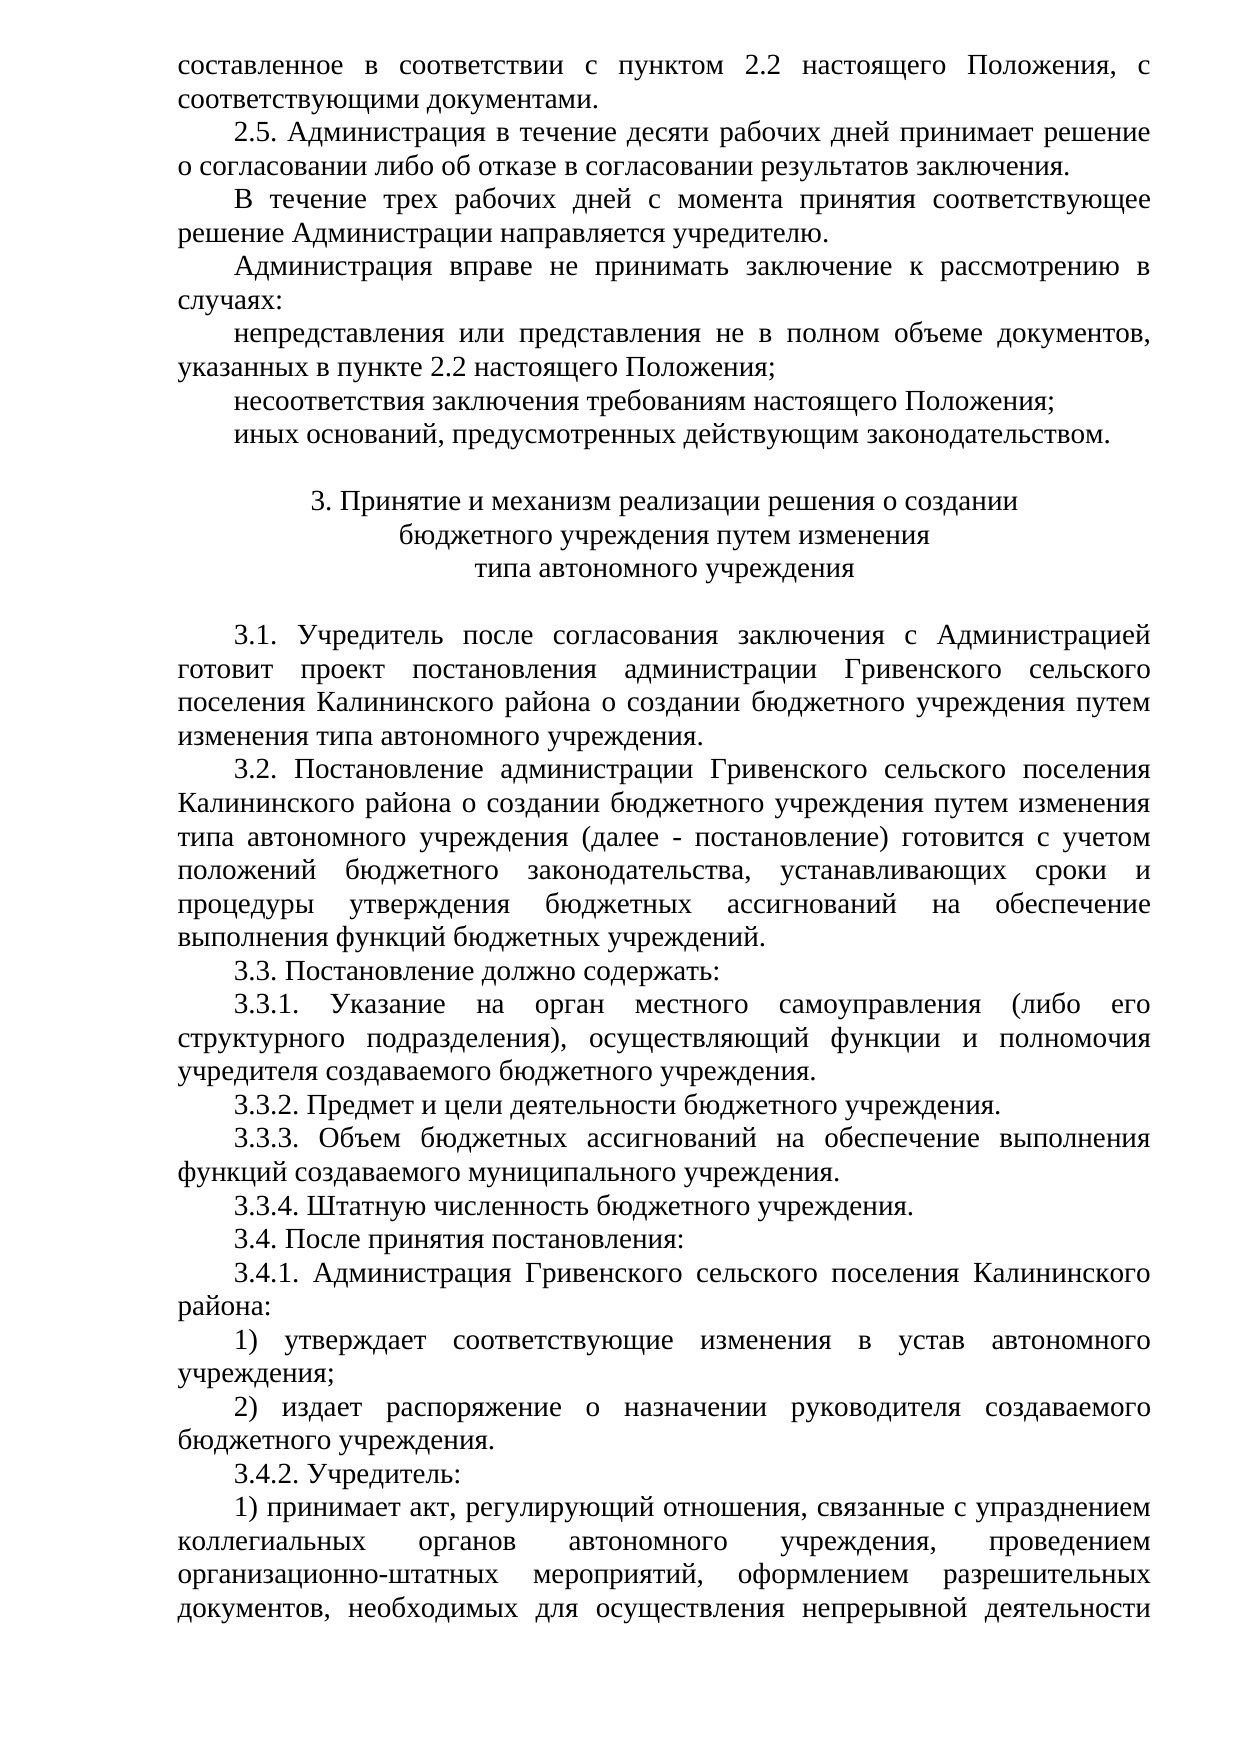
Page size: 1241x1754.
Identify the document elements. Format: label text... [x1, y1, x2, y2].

text 2.5. Администрация в течение десяти рабочих дней принимает решение о согласовании либо об отказе в согласовании результатов заключения. [177, 114, 1152, 181]
text 3.4.2. Учредитель: [177, 1456, 1152, 1489]
text 3.1. Учредитель после согласования заключения с Администрацией готовит проект постановления администрации Гривенского сельского поселения Калининского района о создании бюджетного учреждения путем изменения типа автономного учреждения. [177, 617, 1152, 752]
text 3.4.1. Администрация Гривенского сельского поселения Калининского района: [177, 1255, 1152, 1322]
text 3.3.3. Объем бюджетных ассигнований на обеспечение выполнения функций создаваемого муниципального учреждения. [177, 1121, 1152, 1188]
text 3.3.2. Предмет и цели деятельности бюджетного учреждения. [177, 1087, 1152, 1121]
text 3.2. Постановление администрации Гривенского сельского поселения Калининского района о создании бюджетного учреждения путем изменения типа автономного учреждения (далее - постановление) готовится с учетом положений бюджетного законодательства, устанавливающих сроки и процедуры утверждения бюджетных ассигнований на обеспечение выполнения функций бюджетных учреждений. [177, 752, 1152, 953]
text иных оснований, предусмотренных действующим законодательством. [177, 416, 1152, 450]
text 3.4. После принятия постановления: [177, 1221, 1152, 1255]
text бюджетного учреждения путем изменения [177, 517, 1152, 550]
text В течение трех рабочих дней с момента принятия соответствующее решение Администрации направляется учредителю. [177, 181, 1152, 248]
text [177, 47, 1152, 114]
text 2) издает распоряжение о назначении руководителя создаваемого бюджетного учреждения. [177, 1389, 1152, 1456]
text 1) утверждает соответствующие изменения в устав автономного учреждения; [177, 1322, 1152, 1389]
text 3.3.4. Штатную численность бюджетного учреждения. [177, 1188, 1152, 1221]
text 3. Принятие и механизм реализации решения о создании [177, 483, 1152, 517]
text несоответствия заключения требованиям настоящего Положения; [177, 383, 1152, 416]
text непредставления или представления не в полном объеме документов, указанных в пункте 2.2 настоящего Положения; [177, 316, 1152, 383]
text 3.3.1. Указание на орган местного самоуправления (либо его структурного подразделения), осуществляющий функции и полномочия учредителя создаваемого бюджетного учреждения. [177, 986, 1152, 1087]
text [177, 1489, 1152, 1624]
text типа автономного учреждения [177, 550, 1152, 584]
text Администрация вправе не принимать заключение к рассмотрению в случаях: [177, 248, 1152, 316]
text 3.3. Постановление должно содержать: [177, 953, 1152, 986]
